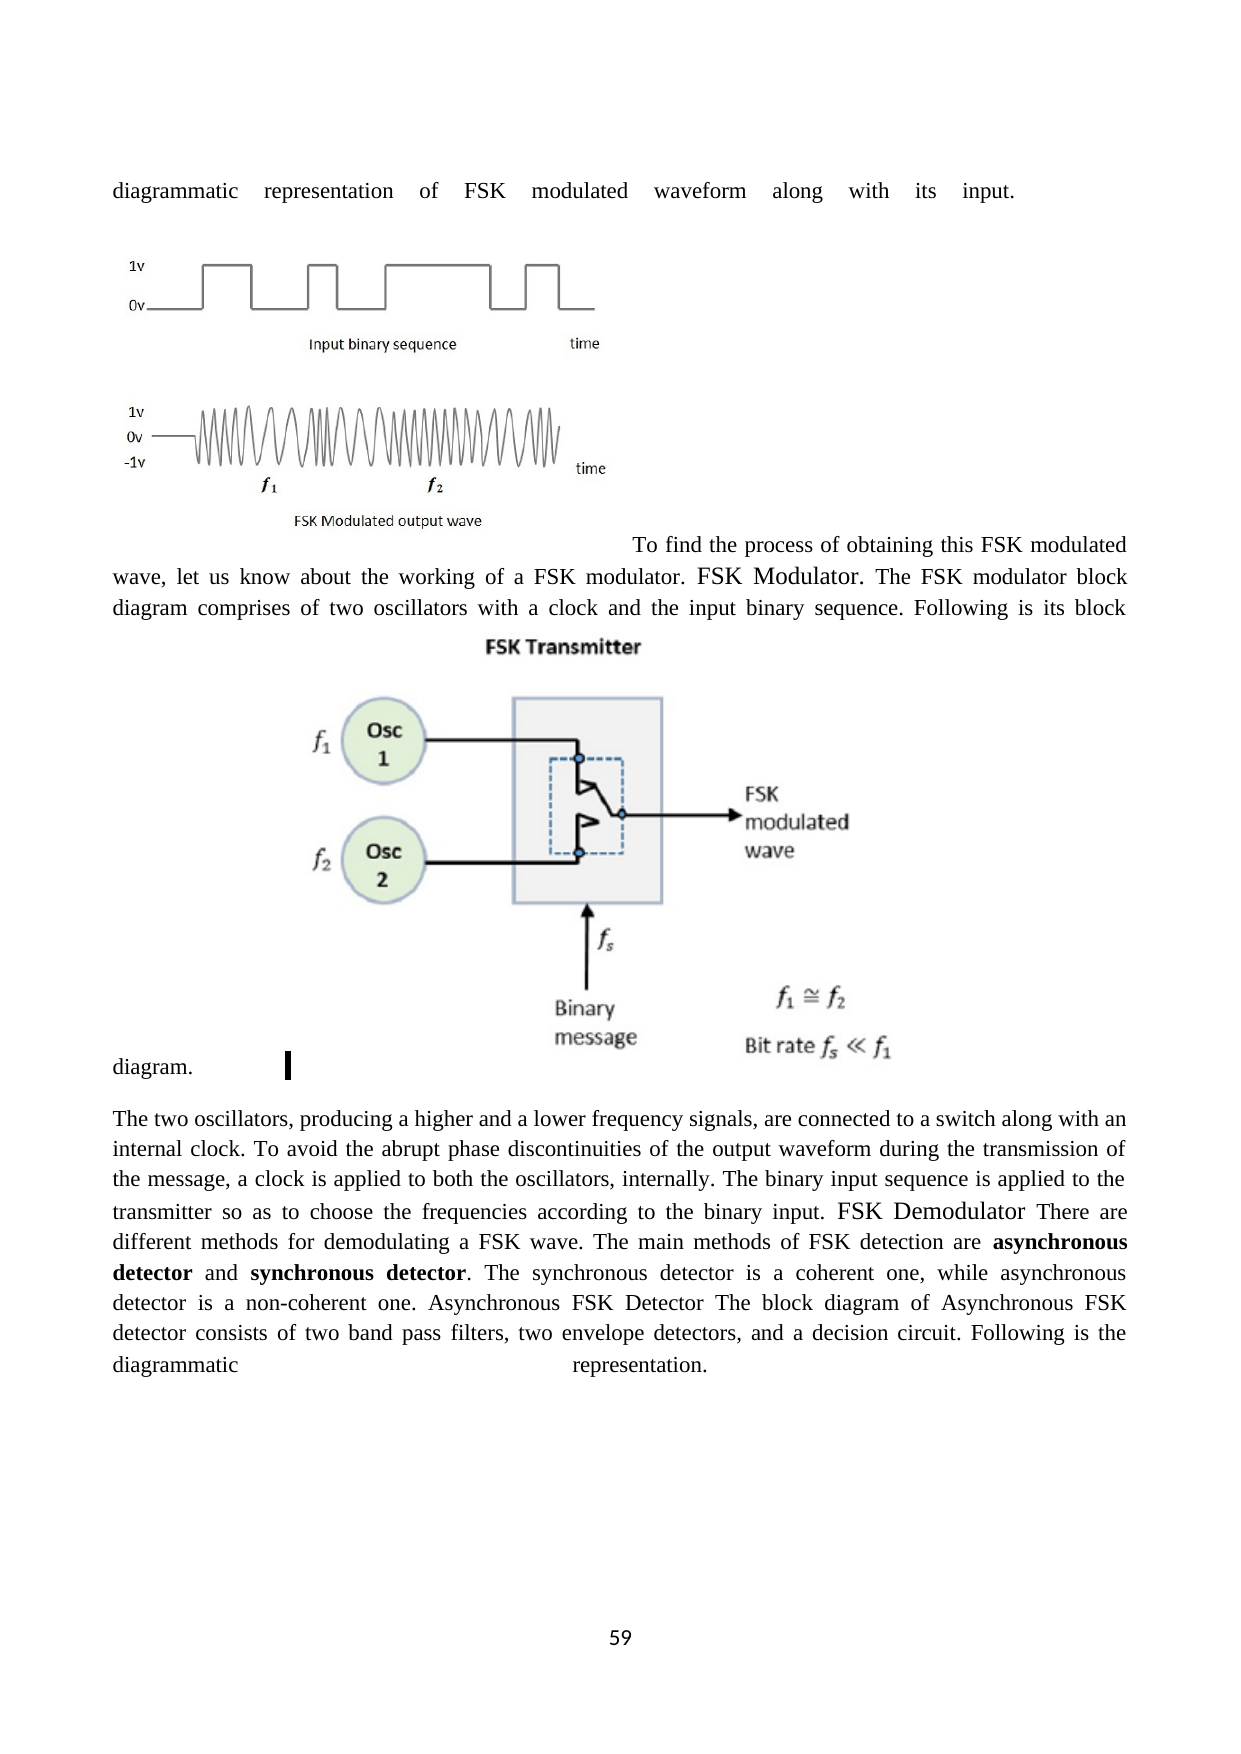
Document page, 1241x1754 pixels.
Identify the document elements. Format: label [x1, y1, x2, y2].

picture [291, 624, 917, 1075]
text [112, 150, 1128, 1080]
picture [112, 207, 625, 553]
text [112, 1105, 1128, 1378]
